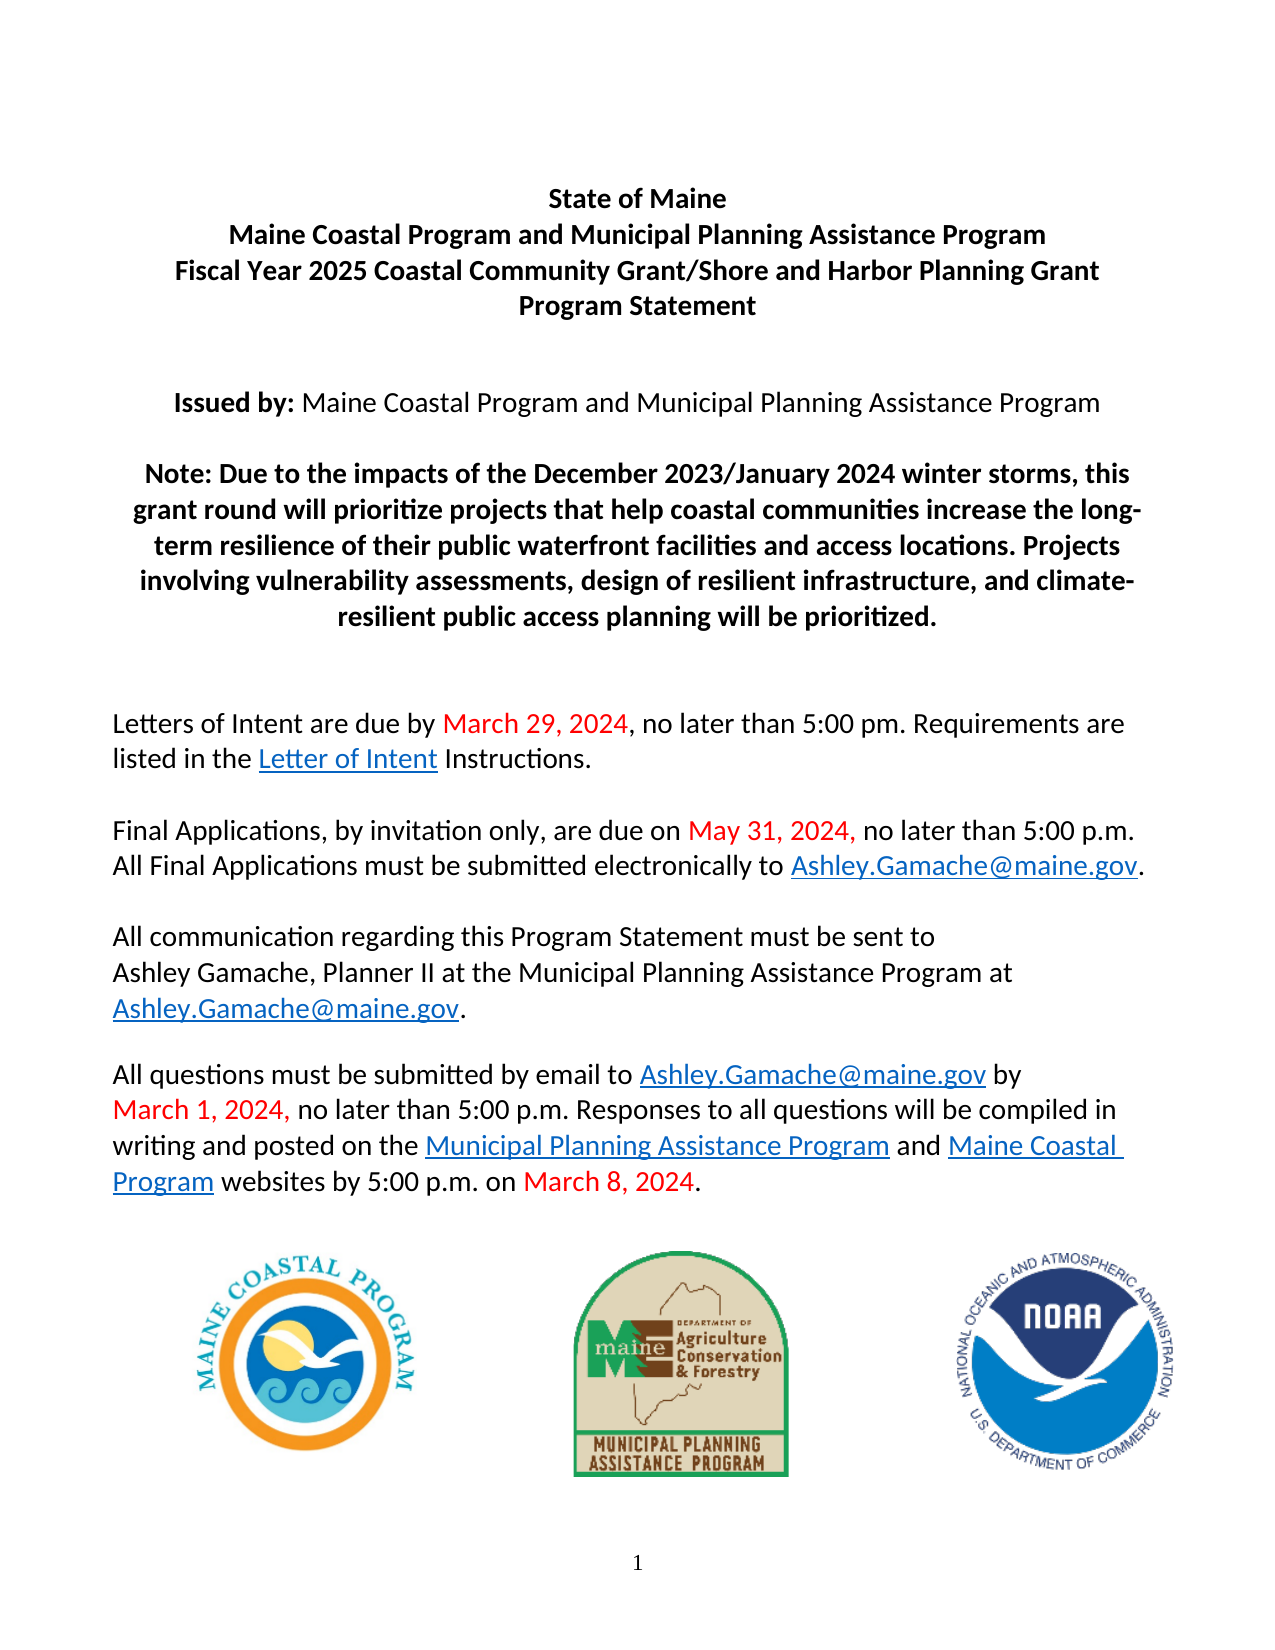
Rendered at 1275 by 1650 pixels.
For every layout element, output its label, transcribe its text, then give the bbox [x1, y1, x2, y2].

text Fiscal Year 2025 Coastal Community Grant/Shore and Harbor Planning Grant [169, 252, 1106, 287]
text March 1, 2024, no later than 5:00 p.m. Responses to all questions will be compiled in writing and posted on the Municipal Planning Assistance Program and Maine Coastal Program websites by 5:00 p.m. on March 8, 2024. [112, 1091, 1162, 1198]
text Program Statement [169, 287, 1106, 323]
text State of Maine [112, 181, 1162, 216]
text All questions must be submitted by email to Ashley.Gamache@maine.gov by [112, 1056, 1162, 1091]
text Letters of Intent are due by March 29, 2024, no later than 5:00 pm. Requirements are listed in the Letter of Intent Instructions. [112, 705, 1162, 776]
text Ashley Gamache, Planner II at the Municipal Planning Assistance Program at Ashley.Gamache@maine.gov. [112, 954, 1162, 1025]
text Note: Due to the impacts of the December 2023/January 2024 winter storms, this grant round will prioritize projects that help coastal communities increase the long-term resilience of their public waterfront facilities and access locations. Projects involving vulnerability assessments, design of resilient infrastructure, and climate-resilient public access planning will be prioritized. [112, 455, 1162, 633]
text Maine Coastal Program and Municipal Planning Assistance Program [112, 216, 1162, 252]
picture [186, 1232, 431, 1461]
text Issued by: Maine Coastal Program and Municipal Planning Assistance Program [112, 384, 1162, 420]
picture [956, 1253, 1174, 1471]
text All communication regarding this Program Statement must be sent to [112, 918, 1162, 954]
picture [573, 1251, 789, 1477]
text Final Applications, by invitation only, are due on May 31, 2024, no later than 5:00 p.m. All Final Applications must be submitted electronically to Ashley.Gamache@maine.gov. [112, 812, 1162, 883]
